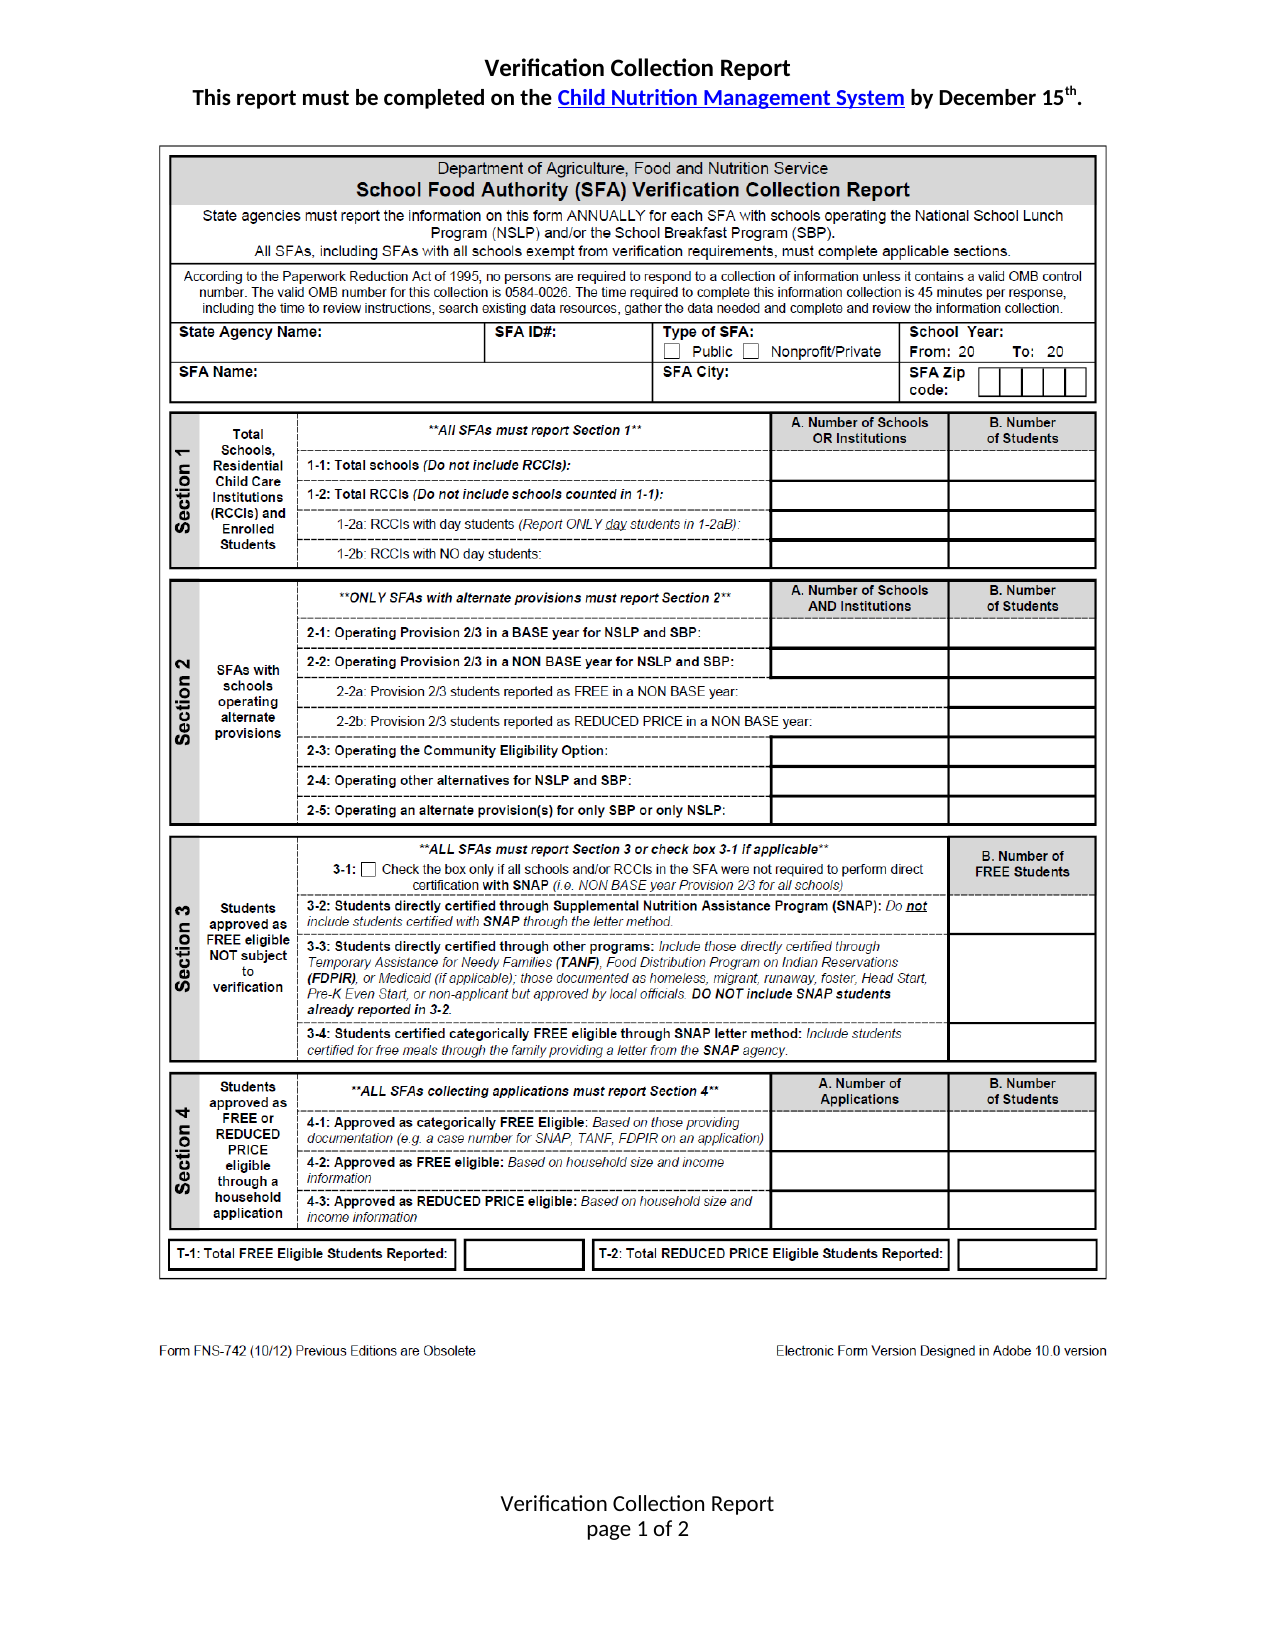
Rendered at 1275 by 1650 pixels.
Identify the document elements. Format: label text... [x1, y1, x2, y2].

picture [150, 133, 1125, 1375]
text Verification Collection Report [150, 52, 1125, 83]
text This report must be completed on the Child Nutrition Management System by December 15th. [150, 83, 1125, 111]
